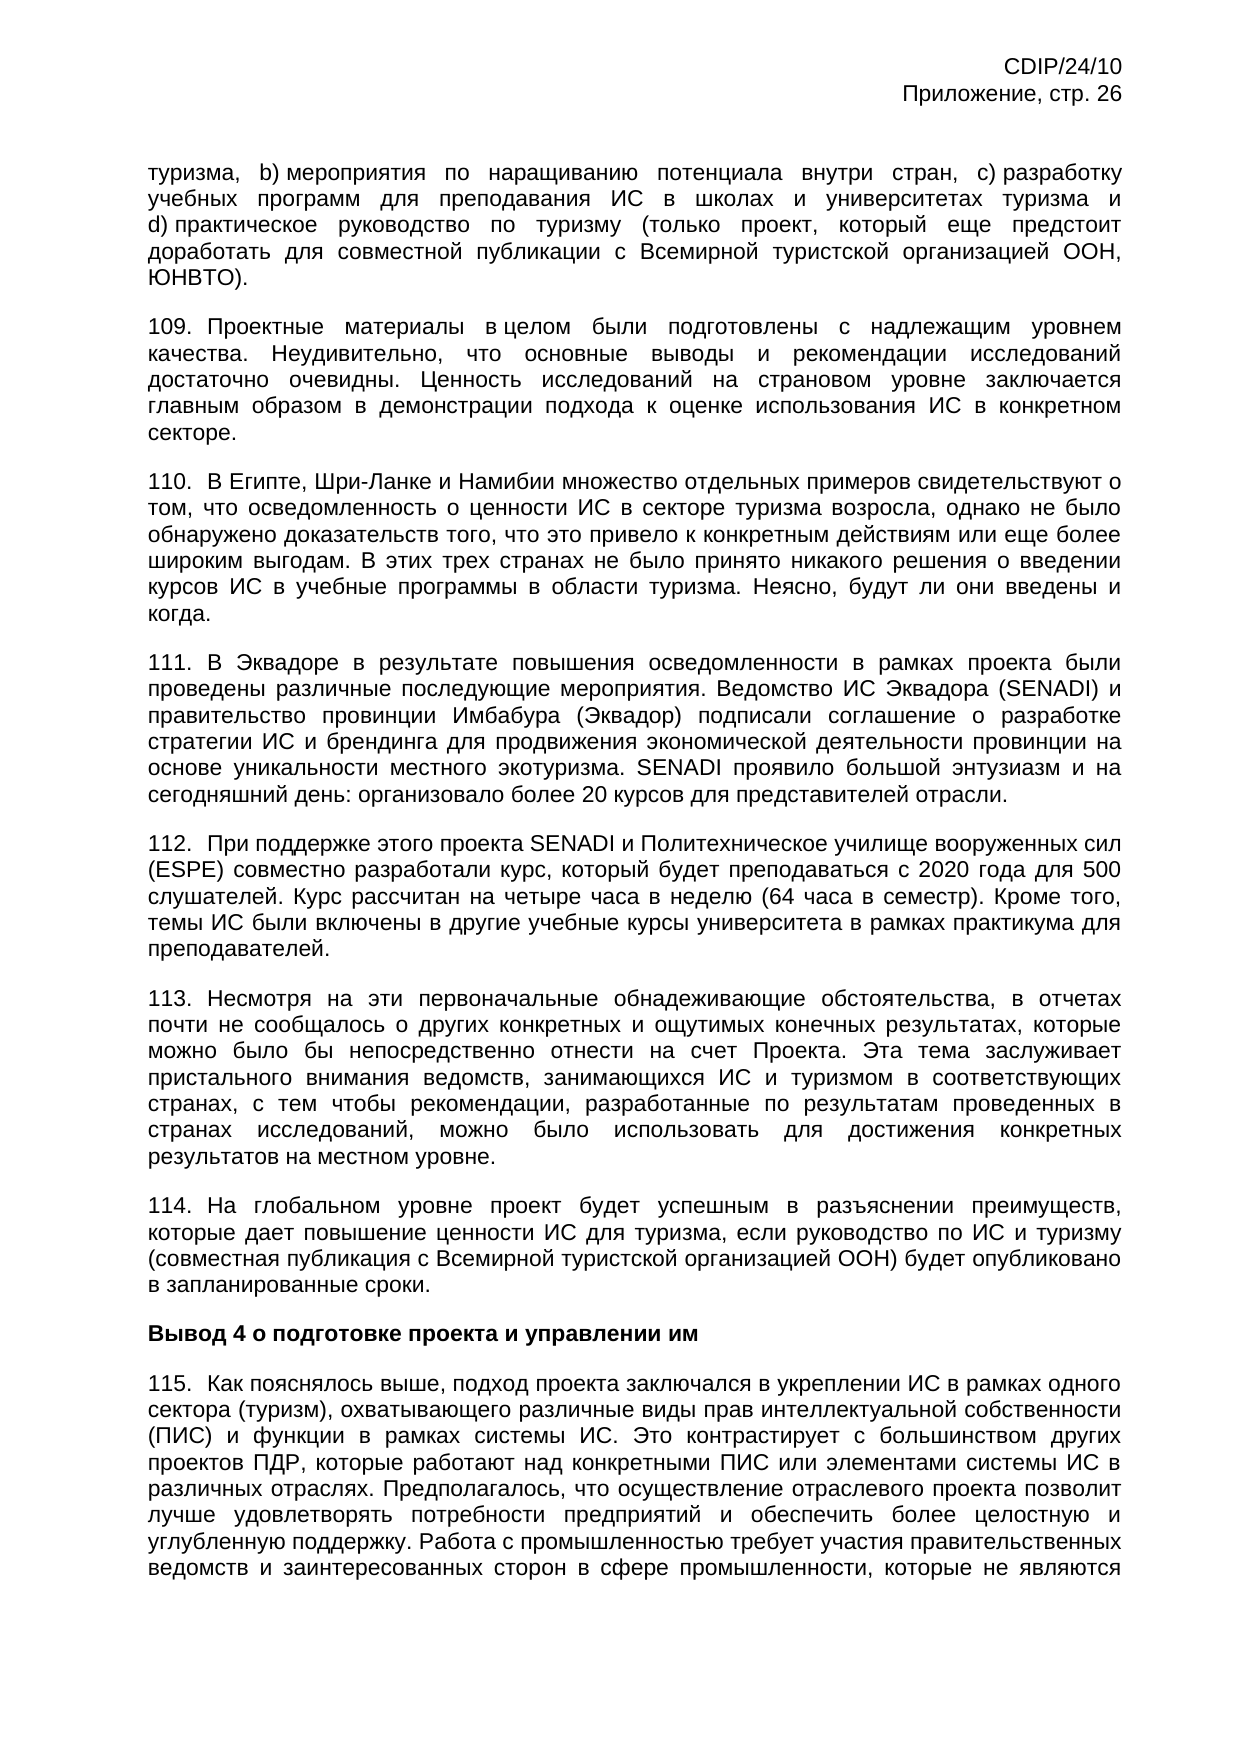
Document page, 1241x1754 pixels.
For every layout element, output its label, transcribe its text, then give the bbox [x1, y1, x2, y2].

text В Эквадоре в результате повышения осведомленности в рамках проекта были проведены различные последующие мероприятия. Ведомство ИС Эквадора (SENADI) и правительство провинции Имбабура (Эквадор) подписали соглашение о разработке стратегии ИС и брендинга для продвижения экономической деятельности провинции на основе уникальности местного экотуризма. SENADI проявило большой энтузиазм и на сегодняшний день: организовало более 20 курсов для представителей отрасли. [148, 649, 1122, 807]
text При поддержке этого проекта SENADI и Политехническое училище вооруженных сил (ESPE) совместно разработали курс, который будет преподаваться с 2020 года для 500 слушателей. Курс рассчитан на четыре часа в неделю (64 часа в семестр). Кроме того, темы ИС были включены в другие учебные курсы университета в рамках практикума для преподавателей. [148, 830, 1122, 962]
text В Египте, Шри-Ланке и Намибии множество отдельных примеров свидетельствуют о том, что осведомленность о ценности ИС в секторе туризма возросла, однако не было обнаружено доказательств того, что это привело к конкретным действиям или еще более широким выгодам. В этих трех странах не было принято никакого решения о введении курсов ИС в учебные программы в области туризма. Неясно, будут ли они введены и когда. [148, 468, 1122, 626]
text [148, 1370, 1122, 1581]
text Несмотря на эти первоначальные обнадеживающие обстоятельства, в отчетах почти не сообщалось о других конкретных и ощутимых конечных результатах, которые можно было бы непосредственно отнести на счет Проекта. Эта тема заслуживает пристального внимания ведомств, занимающихся ИС и туризмом в соответствующих странах, с тем чтобы рекомендации, разработанные по результатам проведенных в странах исследований, можно было использовать для достижения конкретных результатов на местном уровне. [148, 985, 1122, 1169]
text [148, 158, 1122, 290]
text Проектные материалы в целом были подготовлены с надлежащим уровнем качества. Неудивительно, что основные выводы и рекомендации исследований достаточно очевидны. Ценность исследований на страновом уровне заключается главным образом в демонстрации подхода к оценке использования ИС в конкретном секторе. [148, 313, 1122, 445]
text На глобальном уровне проект будет успешным в разъяснении преимуществ, которые дает повышение ценности ИС для туризма, если руководство по ИС и туризму (совместная публикация с Всемирной туристской организацией ООН) будет опубликовано в запланированные сроки. [148, 1192, 1122, 1297]
list Вывод 4 о подготовке проекта и управлении им [148, 1320, 1122, 1347]
